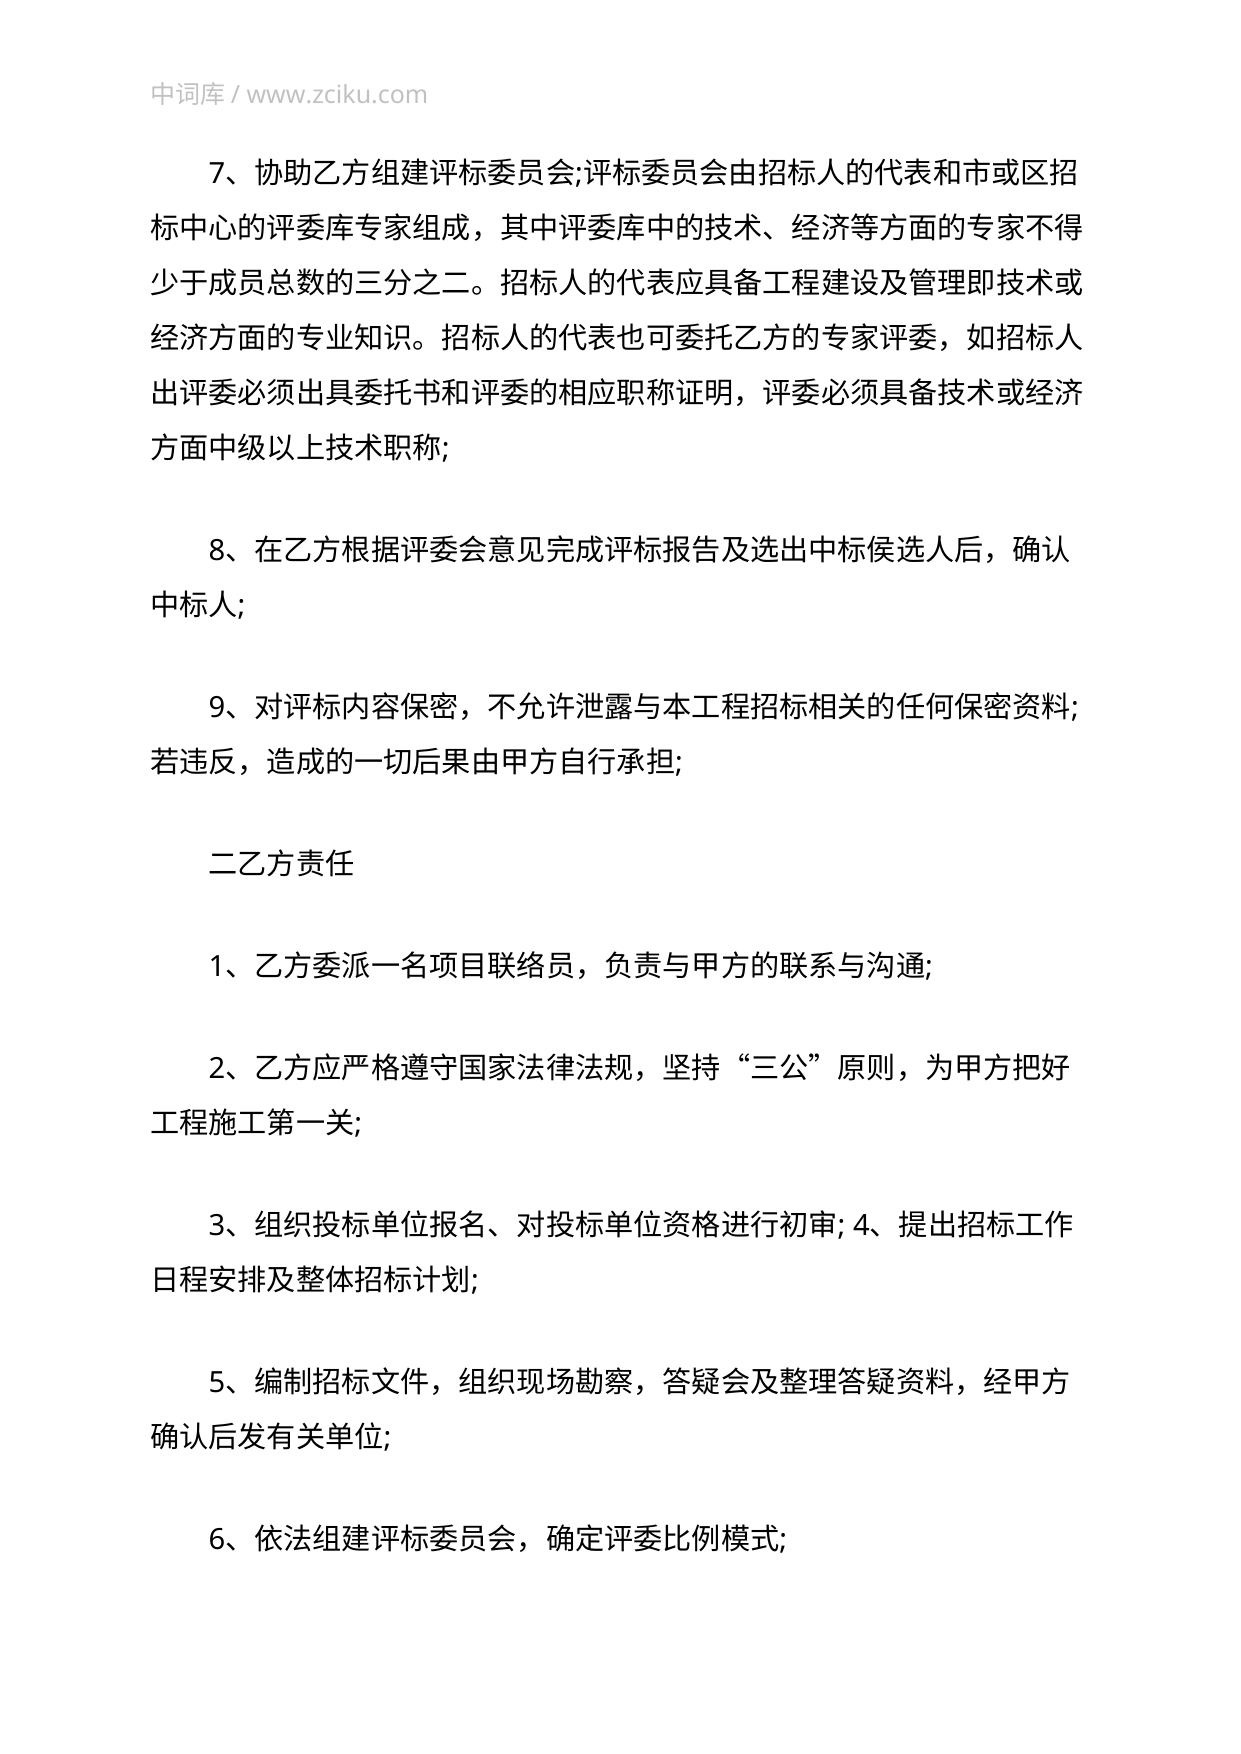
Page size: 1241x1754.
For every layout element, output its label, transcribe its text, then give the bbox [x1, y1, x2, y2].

text 6、依法组建评标委员会，确定评委比例模式; [150, 1515, 1090, 1558]
text 9、对评标内容保密，不允许泄露与本工程招标相关的任何保密资料;若违反，造成的一切后果由甲方自行承担; [150, 683, 1090, 781]
text 3、组织投标单位报名、对投标单位资格进行初审; 4、提出招标工作日程安排及整体招标计划; [150, 1201, 1090, 1299]
text 1、乙方委派一名项目联络员，负责与甲方的联系与沟通; [150, 942, 1090, 985]
text 8、在乙方根据评委会意见完成评标报告及选出中标侯选人后，确认中标人; [150, 527, 1090, 624]
text 二乙方责任 [150, 841, 1090, 883]
text 7、协助乙方组建评标委员会;评标委员会由招标人的代表和市或区招标中心的评委库专家组成，其中评委库中的技术、经济等方面的专家不得少于成员总数的三分之二。招标人的代表应具备工程建设及管理即技术或经济方面的专业知识。招标人的代表也可委托乙方的专家评委，如招标人出评委必须出具委托书和评委的相应职称证明，评委必须具备技术或经济方面中级以上技术职称; [150, 150, 1090, 467]
text 5、编制招标文件，组织现场勘察，答疑会及整理答疑资料，经甲方确认后发有关单位; [150, 1358, 1090, 1456]
text 2、乙方应严格遵守国家法律法规，坚持“三公”原则，为甲方把好工程施工第一关; [150, 1044, 1090, 1142]
